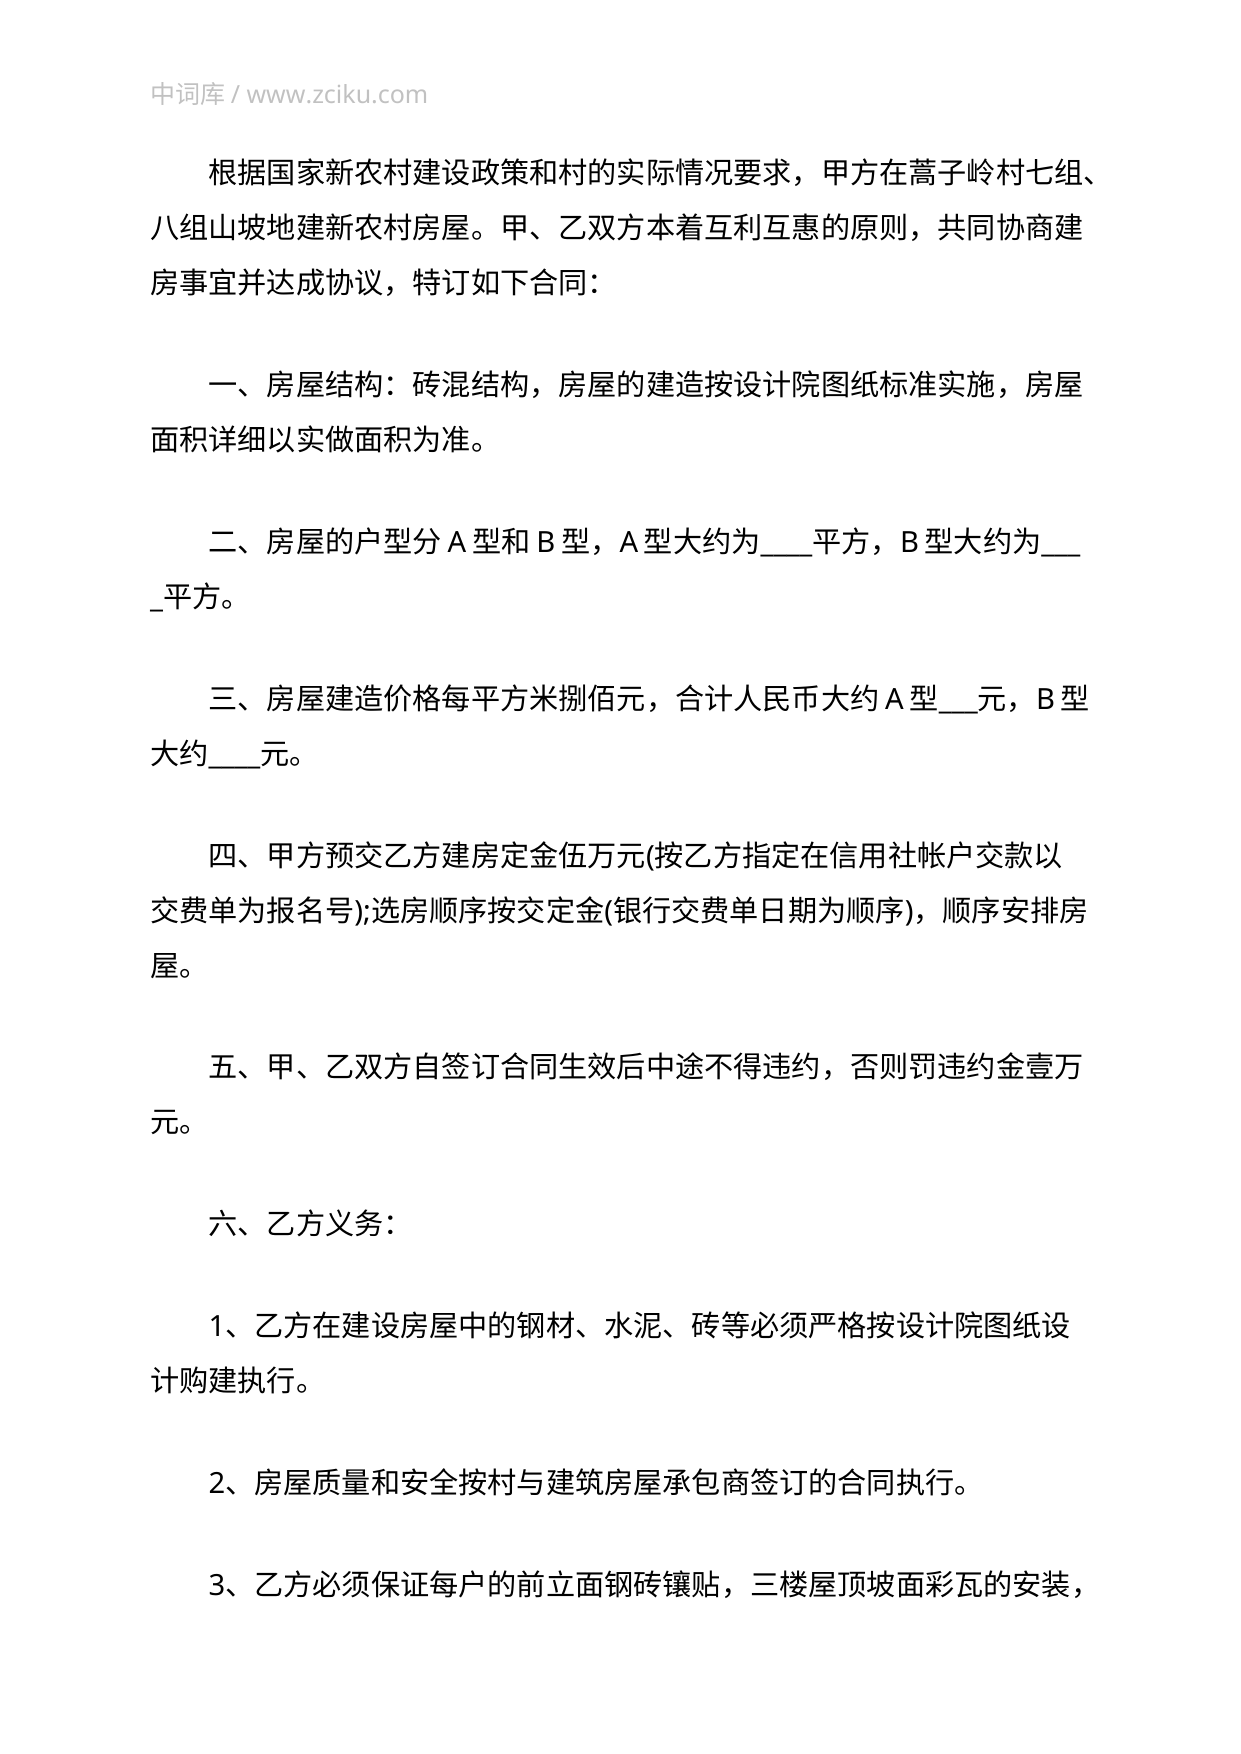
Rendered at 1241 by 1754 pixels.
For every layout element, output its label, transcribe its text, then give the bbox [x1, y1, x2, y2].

text 一、房屋结构：砖混结构，房屋的建造按设计院图纸标准实施，房屋面积详细以实做面积为准。 [150, 362, 1090, 459]
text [150, 1561, 1090, 1603]
text 三、房屋建造价格每平方米捌佰元，合计人民币大约A型___元，B型大约____元。 [150, 675, 1090, 773]
text 六、乙方义务： [150, 1201, 1090, 1243]
text 2、房屋质量和安全按村与建筑房屋承包商签订的合同执行。 [150, 1459, 1090, 1502]
text 1、乙方在建设房屋中的钢材、水泥、砖等必须严格按设计院图纸设计购建执行。 [150, 1302, 1090, 1400]
text 根据国家新农村建设政策和村的实际情况要求，甲方在蒿子岭村七组、八组山坡地建新农村房屋。甲、乙双方本着互利互惠的原则，共同协商建房事宜并达成协议，特订如下合同： [150, 150, 1090, 302]
text 二、房屋的户型分A型和B型，A型大约为____平方，B型大约为____平方。 [150, 518, 1090, 616]
text 四、甲方预交乙方建房定金伍万元(按乙方指定在信用社帐户交款以交费单为报名号);选房顺序按交定金(银行交费单日期为顺序)，顺序安排房屋。 [150, 832, 1090, 984]
text 五、甲、乙双方自签订合同生效后中途不得违约，否则罚违约金壹万元。 [150, 1044, 1090, 1141]
